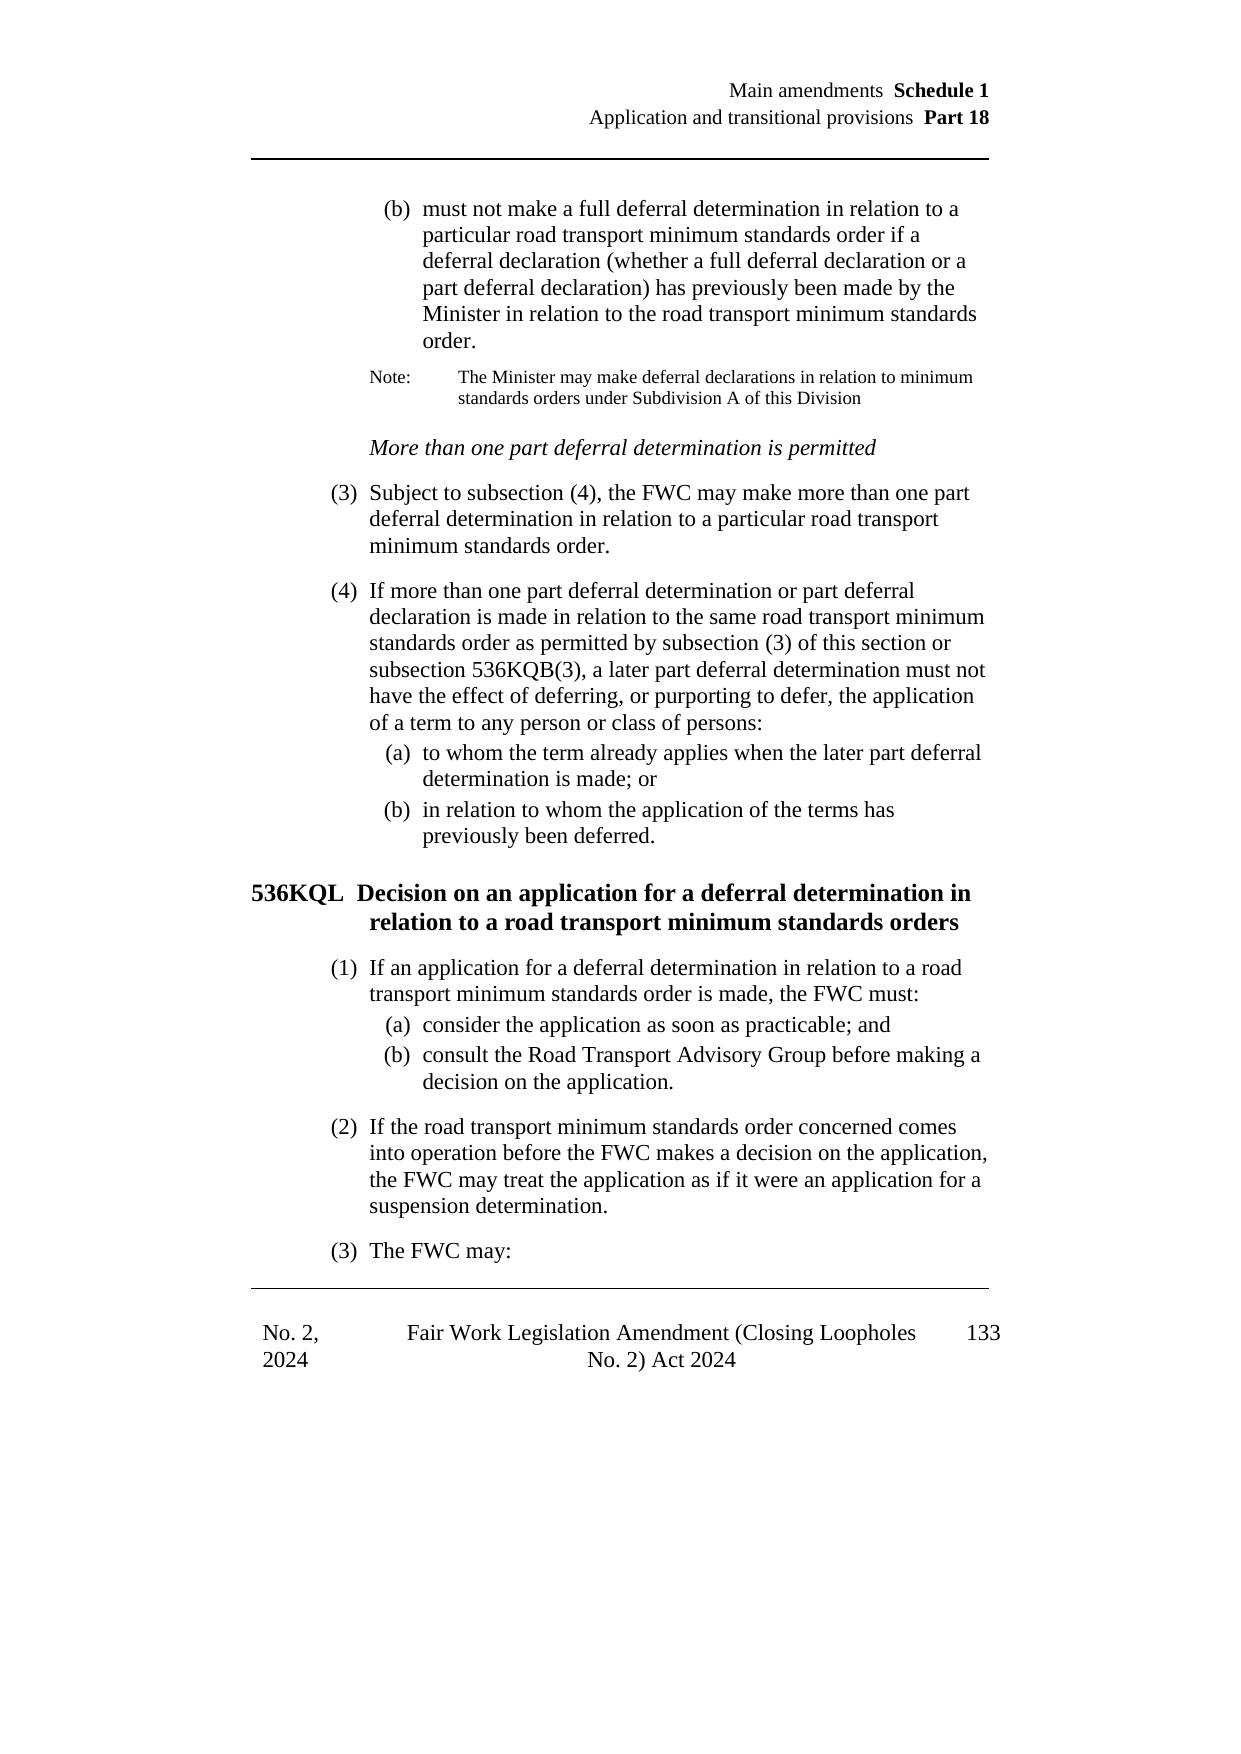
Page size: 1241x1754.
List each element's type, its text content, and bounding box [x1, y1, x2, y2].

text (a) to whom the term already applies when the later part deferral determination is made; or [251, 739, 989, 792]
text 536KQL Decision on an application for a deferral determination in relation to a road transport minimum standards orders [251, 878, 989, 935]
text (b) in relation to whom the application of the terms has previously been deferred. [251, 796, 989, 849]
text (b) must not make a full deferral determination in relation to a particular road transport minimum standards order if a deferral declaration (whether a full deferral declaration or a part deferral declaration) has previously been made by the Minister in relation to the road transport minimum standards order. [251, 195, 989, 353]
text (1) If an application for a deferral determination in relation to a road transport minimum standards order is made, the FWC must: [251, 954, 989, 1007]
text (3) Subject to subsection (4), the FWC may make more than one part deferral determination in relation to a particular road transport minimum standards order. [251, 479, 989, 558]
text (b) consult the Road Transport Advisory Group before making a decision on the application. [251, 1041, 989, 1094]
text (a) consider the application as soon as practicable; and [251, 1011, 989, 1037]
text (4) If more than one part deferral determination or part deferral declaration is made in relation to the same road transport minimum standards order as permitted by subsection (3) of this section or subsection 536KQB(3), a later part deferral determination must not have the effect of deferring, or purporting to defer, the application of a term to any person or class of persons: [251, 577, 989, 735]
text (2) If the road transport minimum standards order concerned comes into operation before the FWC makes a decision on the application, the FWC may treat the application as if it were an application for a suspension determination. [251, 1113, 989, 1218]
text More than one part deferral determination is permitted [369, 434, 989, 460]
text (3) The FWC may: [251, 1237, 989, 1263]
text Note: The Minister may make deferral declarations in relation to minimum standards orders under Subdivision A of this Division [369, 366, 989, 409]
